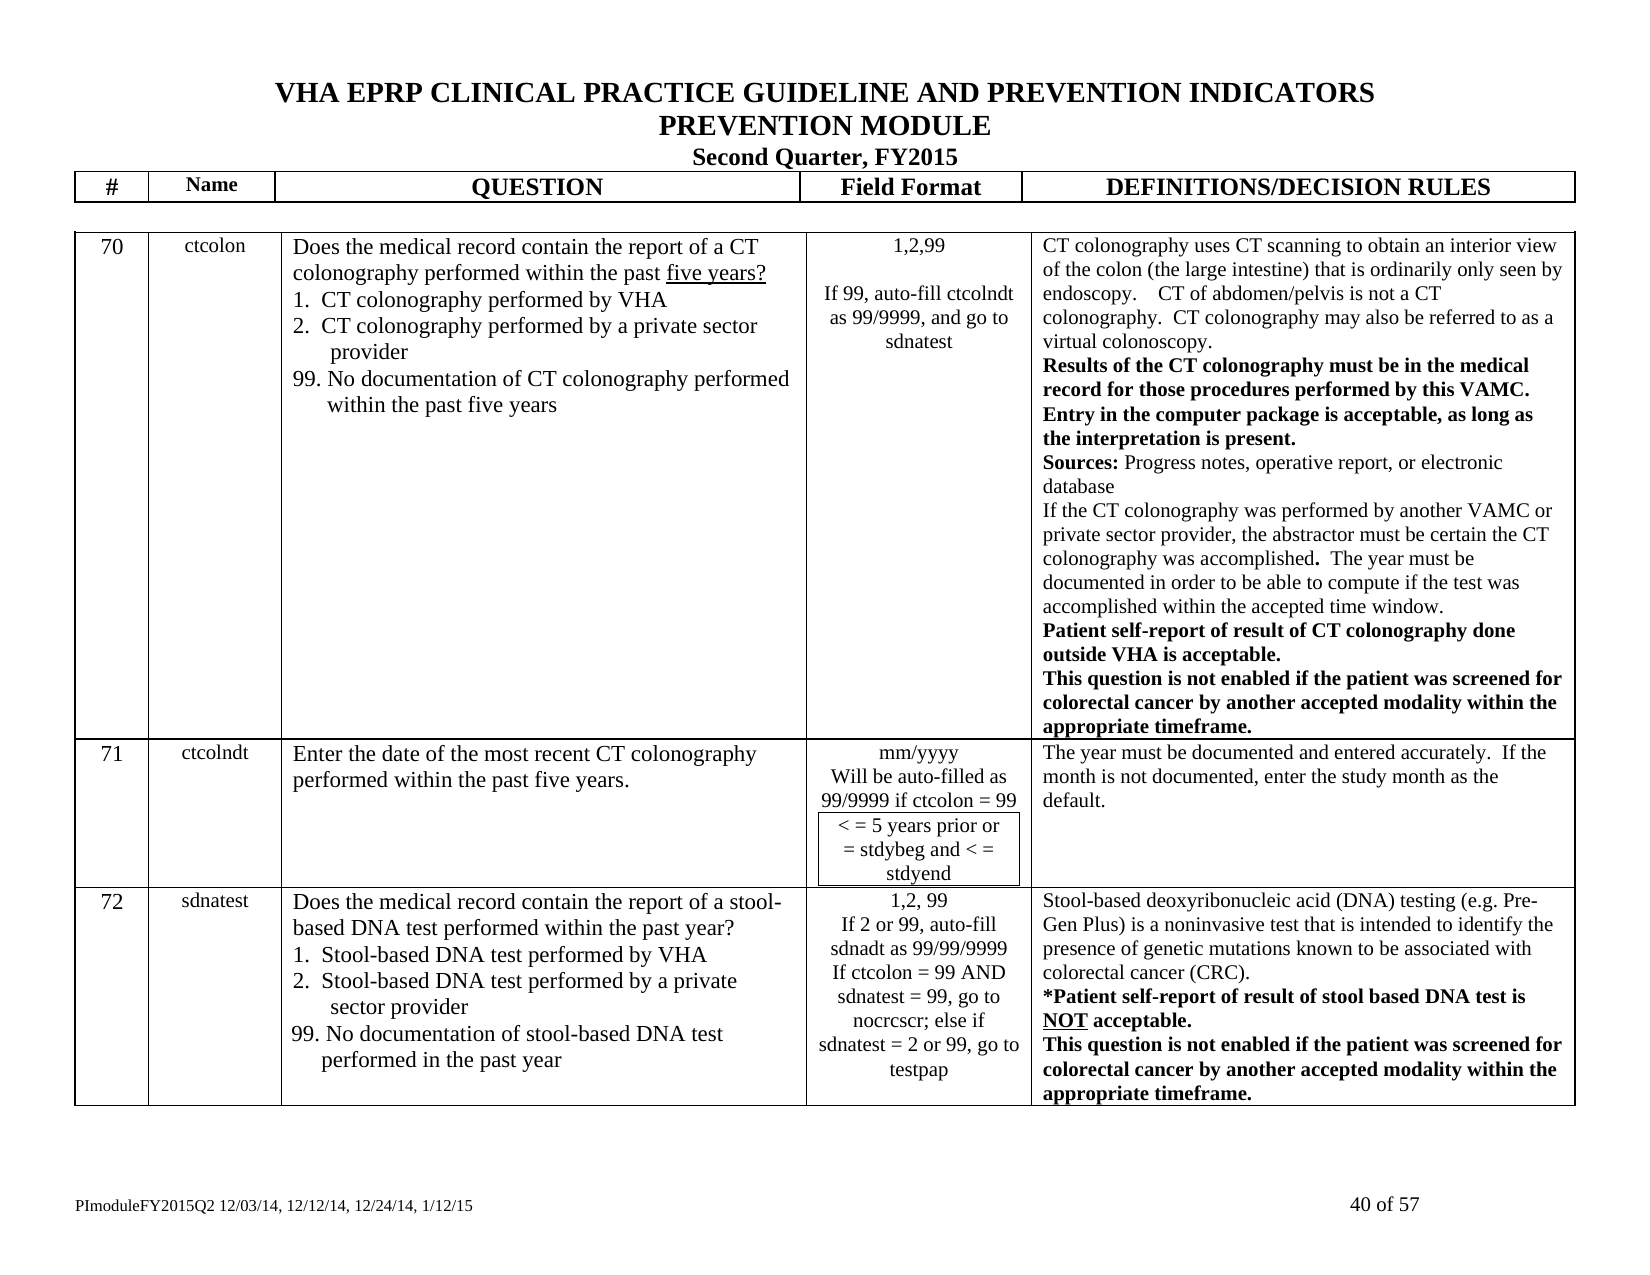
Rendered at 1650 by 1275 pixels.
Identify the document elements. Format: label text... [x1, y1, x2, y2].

table_cell 1,2, 99 If 2 or 99, auto-fill sdnadt as 99/99/9999 If ctcolon = 99 AND sdnatest = 99, go to nocrcscr; else if sdnatest = 2 or 99, go to testpap [807, 888, 1031, 1104]
table_cell 71 [76, 740, 148, 886]
table_cell 70 [76, 233, 148, 738]
table_cell sdnatest [149, 888, 281, 1104]
table_cell 1,2,99 If 99, auto-fill ctcolndt as 99/9999, and go to sdnatest [807, 233, 1031, 738]
table_cell CT colonography uses CT scanning to obtain an interior view of the colon (the large intestine) that is ordinarily only seen by endoscopy. CT of abdomen/pelvis is not a CT colonography. CT colonography may also be referred to as a virtual colonoscopy. Results of the CT colonography must be in the medical record for those procedures performed by this VAMC. Entry in the computer package is acceptable, as long as the interpretation is present. Sources: Progress notes, operative report, or electronic database If the CT colonography was performed by another VAMC or private sector provider, the abstractor must be certain the CT colonography was accomplished. The year must be documented in order to be able to compute if the test was accomplished within the accepted time window. Patient self-report of result of CT colonography done outside VHA is acceptable. This question is not enabled if the patient was screened for colorectal cancer by another accepted modality within the appropriate timeframe. [1032, 233, 1574, 738]
table_cell Does the medical record contain the report of a stool- based DNA test performed within the past year? 1. Stool-based DNA test performed by VHA 2. Stool-based DNA test performed by a private sector provider 99. No documentation of stool-based DNA test performed in the past year [282, 888, 806, 1104]
table_cell Enter the date of the most recent CT colonography performed within the past five years. [282, 740, 806, 886]
table_cell Stool-based deoxyribonucleic acid (DNA) testing (e.g. Pre-Gen Plus) is a noninvasive test that is intended to identify the presence of genetic mutations known to be associated with colorectal cancer (CRC). *Patient self-report of result of stool based DNA test is NOT acceptable. This question is not enabled if the patient was screened for colorectal cancer by another accepted modality within the appropriate timeframe. [1032, 888, 1574, 1104]
table_cell 72 [76, 888, 148, 1104]
table_cell The year must be documented and entered accurately. If the month is not documented, enter the study month as the default. [1032, 740, 1574, 886]
table_cell ctcolon [149, 233, 281, 738]
table_cell ctcolndt [149, 740, 281, 886]
table_cell mm/yyyy Will be auto-filled as 99/9999 if ctcolon = 99 [807, 740, 1031, 886]
table_cell Does the medical record contain the report of a CT colonography performed within the past five years? 1. CT colonography performed by VHA 2. CT colonography performed by a private sector provider 99. No documentation of CT colonography performed within the past five years [282, 233, 806, 738]
